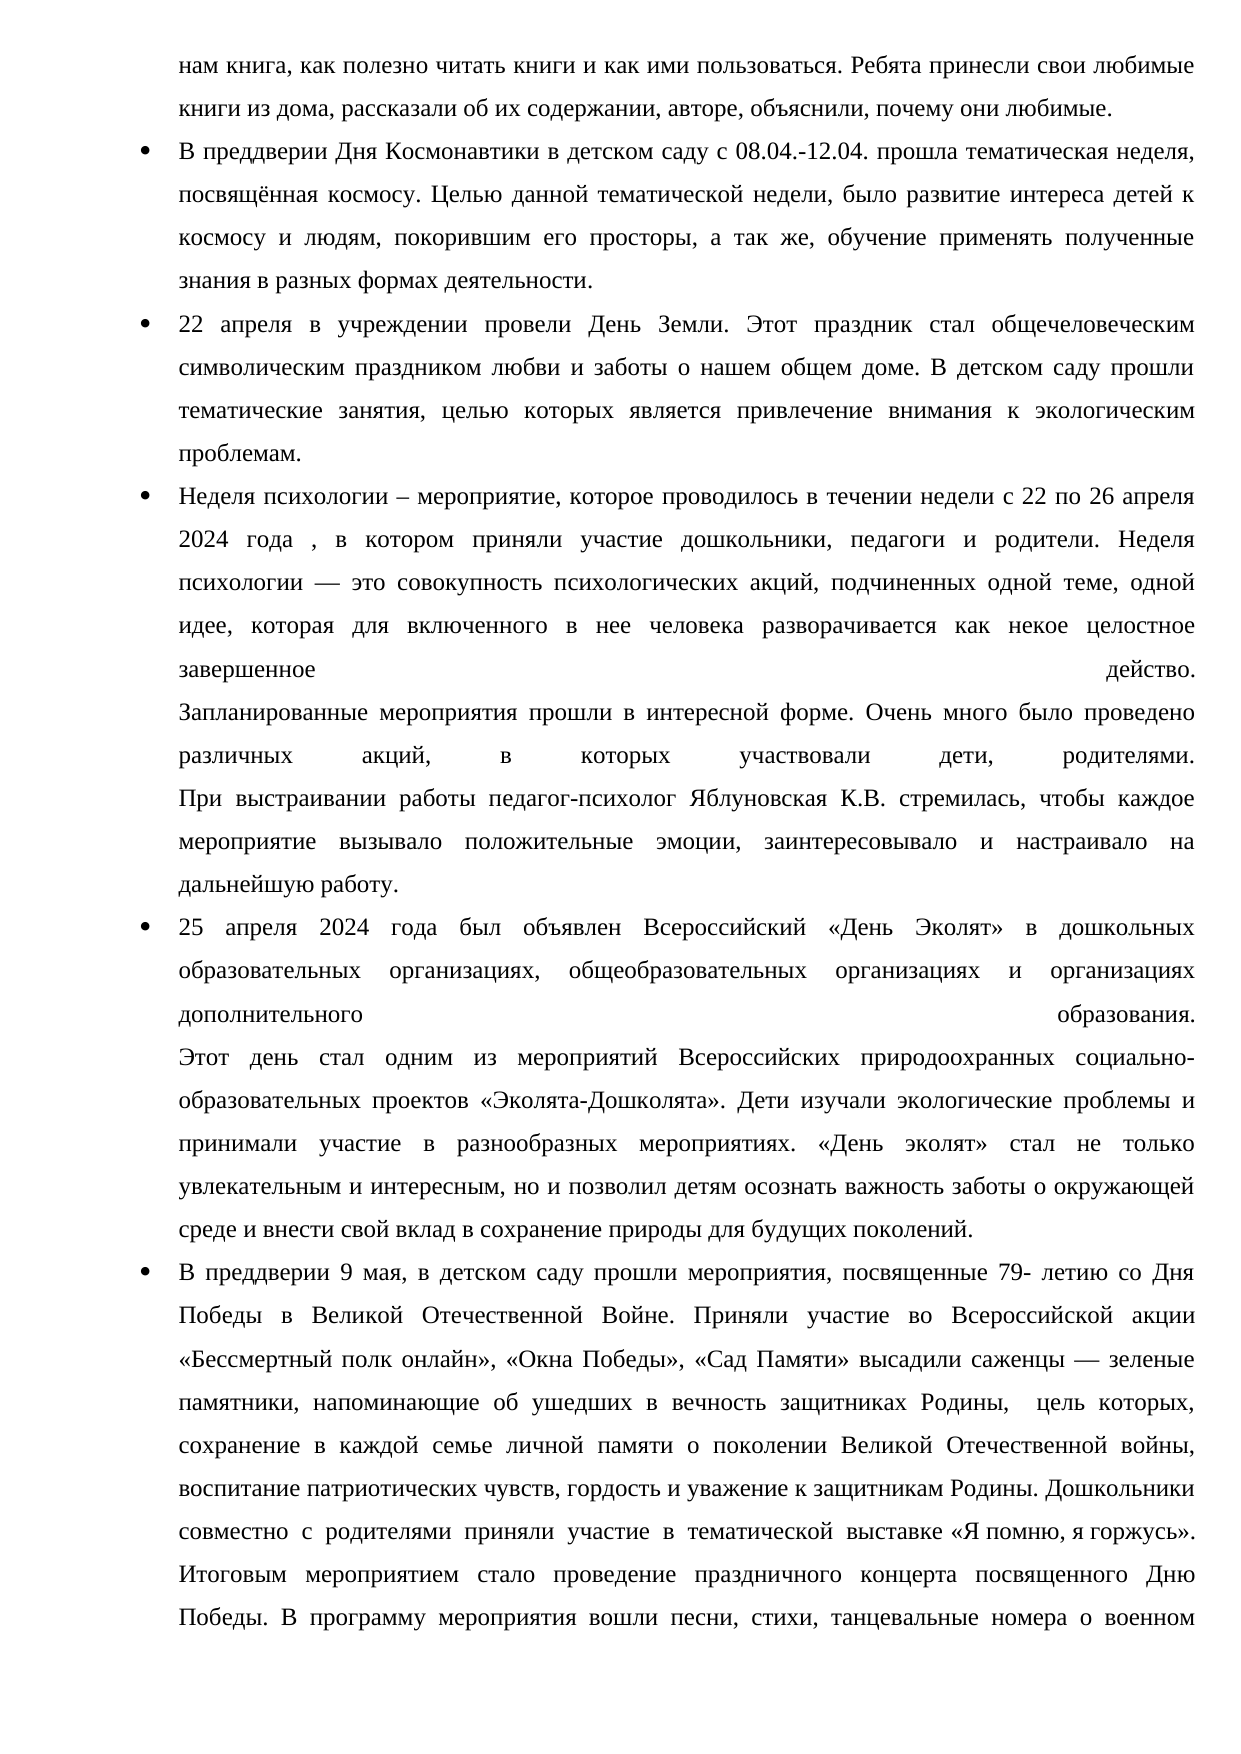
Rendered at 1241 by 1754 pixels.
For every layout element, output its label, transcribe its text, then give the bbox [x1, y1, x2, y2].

list 25 апреля 2024 года был объявлен Всероссийский «День Эколят» в дошкольных образовательных организациях, общеобразовательных организациях и организациях дополнительного образования. Этот день стал одним из мероприятий Всероссийских природоохранных социально-образовательных проектов «Эколята-Дошколята». Дети изучали экологические проблемы и принимали участие в разнообразных мероприятиях. «День эколят» стал не только увлекательным и интересным, но и позволил детям осознать важность заботы о окружающей среде и внести свой вклад в сохранение природы для будущих поколений. [141, 912, 1196, 1243]
list 22 апреля в учреждении провели День Земли. Этот праздник стал общечеловеческим символическим праздником любви и заботы о нашем общем доме. В детском саду прошли тематические занятия, целью которых является привлечение внимания к экологическим проблемам. [141, 309, 1196, 467]
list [141, 50, 1196, 122]
list Неделя психологии – мероприятие, которое проводилось в течении недели с 22 по 26 апреля 2024 года , в котором приняли участие дошкольники, педагоги и родители. Неделя психологии — это совокупность психологических акций, подчиненных одной теме, одной идее, которая для включенного в нее человека разворачивается как некое целостное завершенное действо. Запланированные мероприятия прошли в интересной форме. Очень много было проведено различных акций, в которых участвовали дети, родителями. При выстраивании работы педагог-психолог Яблуновская К.В. стремилась, чтобы каждое мероприятие вызывало положительные эмоции, заинтересовывало и настраивало на дальнейшую работу. [141, 481, 1196, 898]
list В преддверии Дня Космонавтики в детском саду с 08.04.-12.04. прошла тематическая неделя, посвящённая космосу. Целью данной тематической недели, было развитие интереса детей к космосу и людям, покорившим его просторы, а так же, обучение применять полученные знания в разных формах деятельности. [141, 136, 1196, 294]
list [141, 1257, 1196, 1631]
